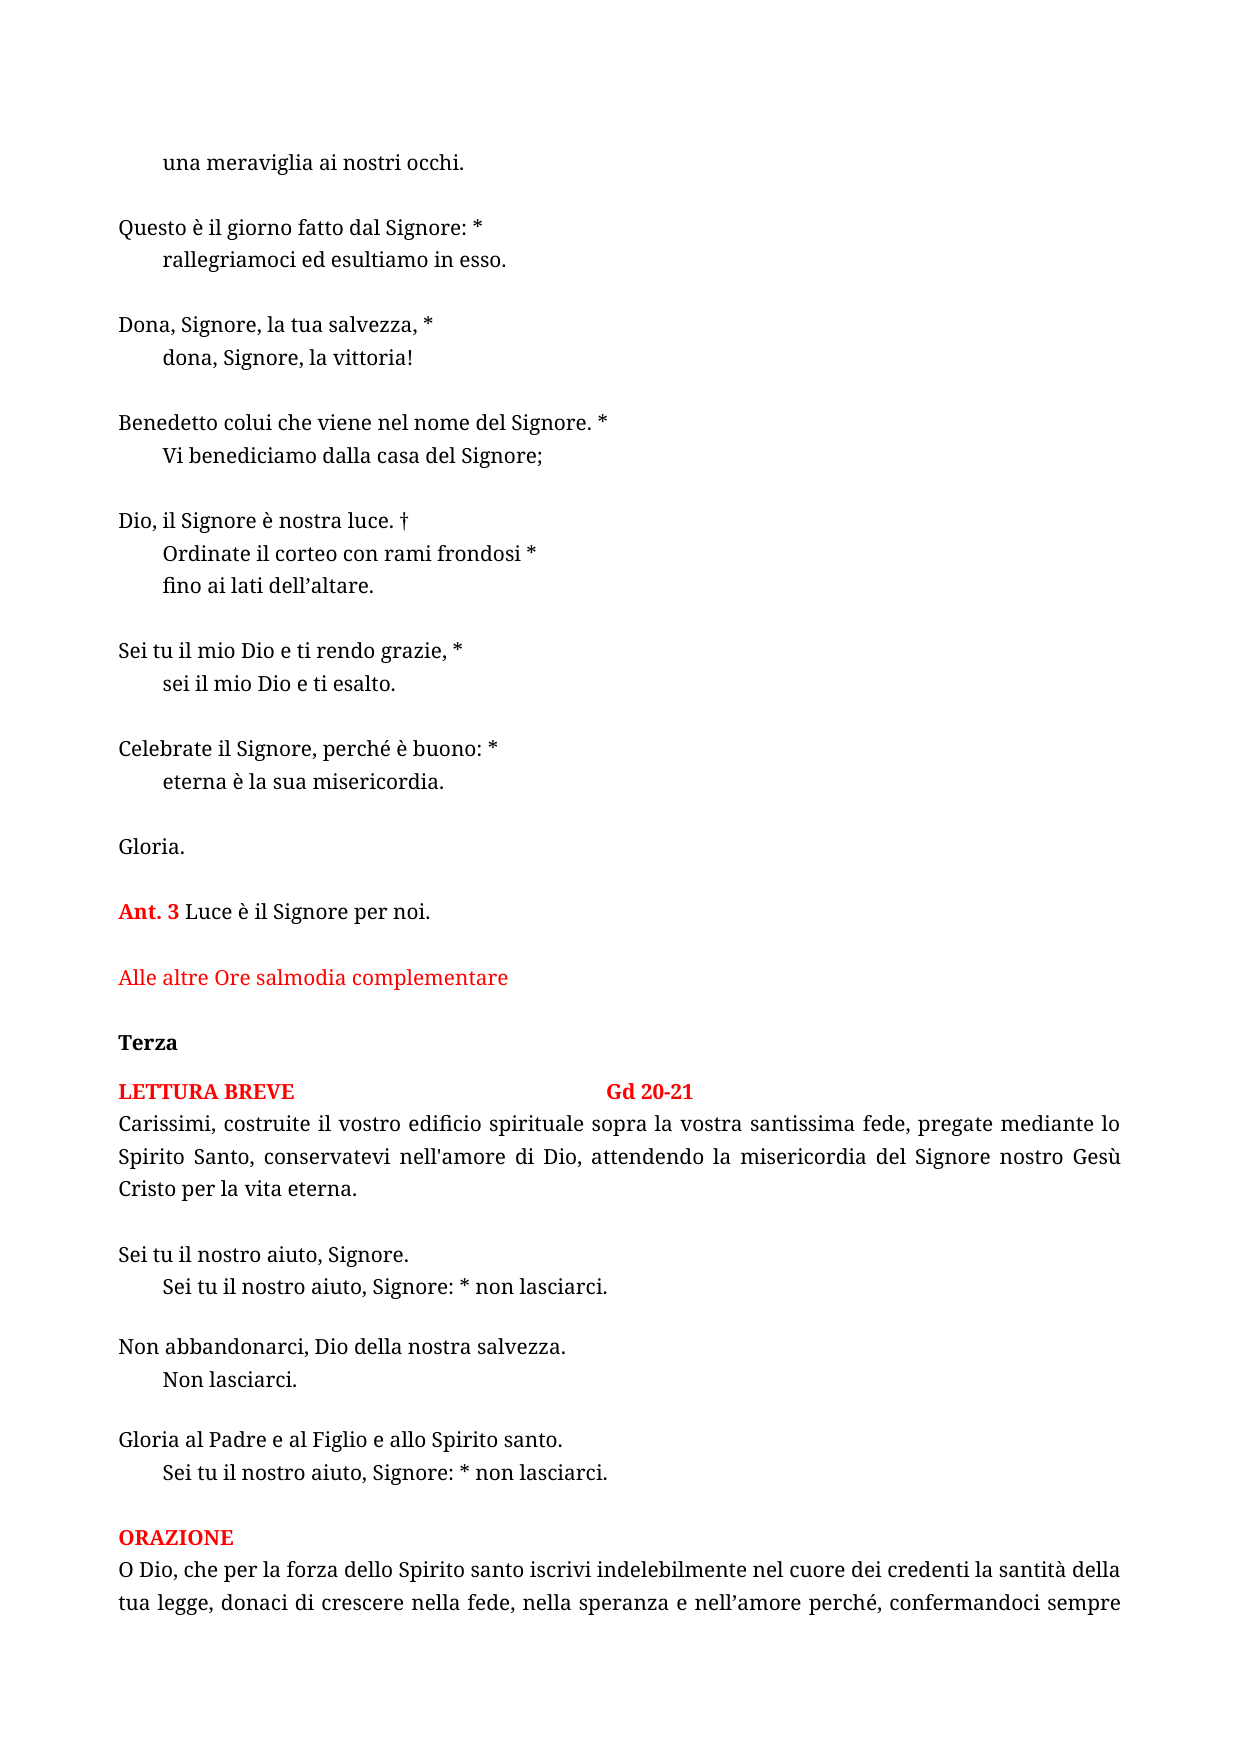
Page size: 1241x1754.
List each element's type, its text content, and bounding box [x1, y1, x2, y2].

text Dona, Signore, la tua salvezza, * [118, 311, 1122, 339]
text Vi benediciamo dalla casa del Signore; [118, 441, 1122, 469]
text Non abbandonarci, Dio della nostra salvezza. [118, 1332, 1122, 1361]
text Sei tu il nostro aiuto, Signore: * non lasciarci. [118, 1458, 1122, 1486]
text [118, 1556, 1122, 1617]
text fino ai lati dell’altare. [118, 571, 1122, 600]
text dona, Signore, la vittoria! [118, 343, 1122, 372]
text Alle altre Ore salmodia complementare [118, 963, 1122, 991]
text Dio, il Signore è nostra luce. † [118, 506, 1122, 535]
text eterna è la sua misericordia. [118, 767, 1122, 796]
text Sei tu il mio Dio e ti rendo grazie, * [118, 637, 1122, 665]
text Gloria al Padre e al Figlio e allo Spirito santo. [118, 1425, 1122, 1454]
text Non lasciarci. [118, 1365, 1122, 1393]
text LETTURA BREVE Gd 20-21 [118, 1077, 1122, 1105]
text rallegriamoci ed esultiamo in esso. [118, 245, 1122, 274]
text una meraviglia ai nostri occhi. [118, 148, 1122, 176]
text Ant. 3 Luce è il Signore per noi. [118, 897, 1122, 926]
text Sei tu il nostro aiuto, Signore. [118, 1240, 1122, 1268]
text Gloria. [118, 832, 1122, 861]
text Questo è il giorno fatto dal Signore: * [118, 213, 1122, 241]
text Ordinate il corteo con rami frondosi * [118, 539, 1122, 567]
text ORAZIONE [118, 1523, 1122, 1551]
text Sei tu il nostro aiuto, Signore: * non lasciarci. [118, 1272, 1122, 1301]
text Terza [118, 1028, 1122, 1056]
text Celebrate il Signore, perché è buono: * [118, 734, 1122, 763]
text Carissimi, costruite il vostro edificio spirituale sopra la vostra santissima fede, pregate mediante lo Spirito Santo, conservatevi nell'amore di Dio, attendendo la misericordia del Signore nostro Gesù Cristo per la vita eterna. [118, 1109, 1122, 1203]
text sei il mio Dio e ti esalto. [118, 669, 1122, 698]
text Benedetto colui che viene nel nome del Signore. * [118, 408, 1122, 437]
